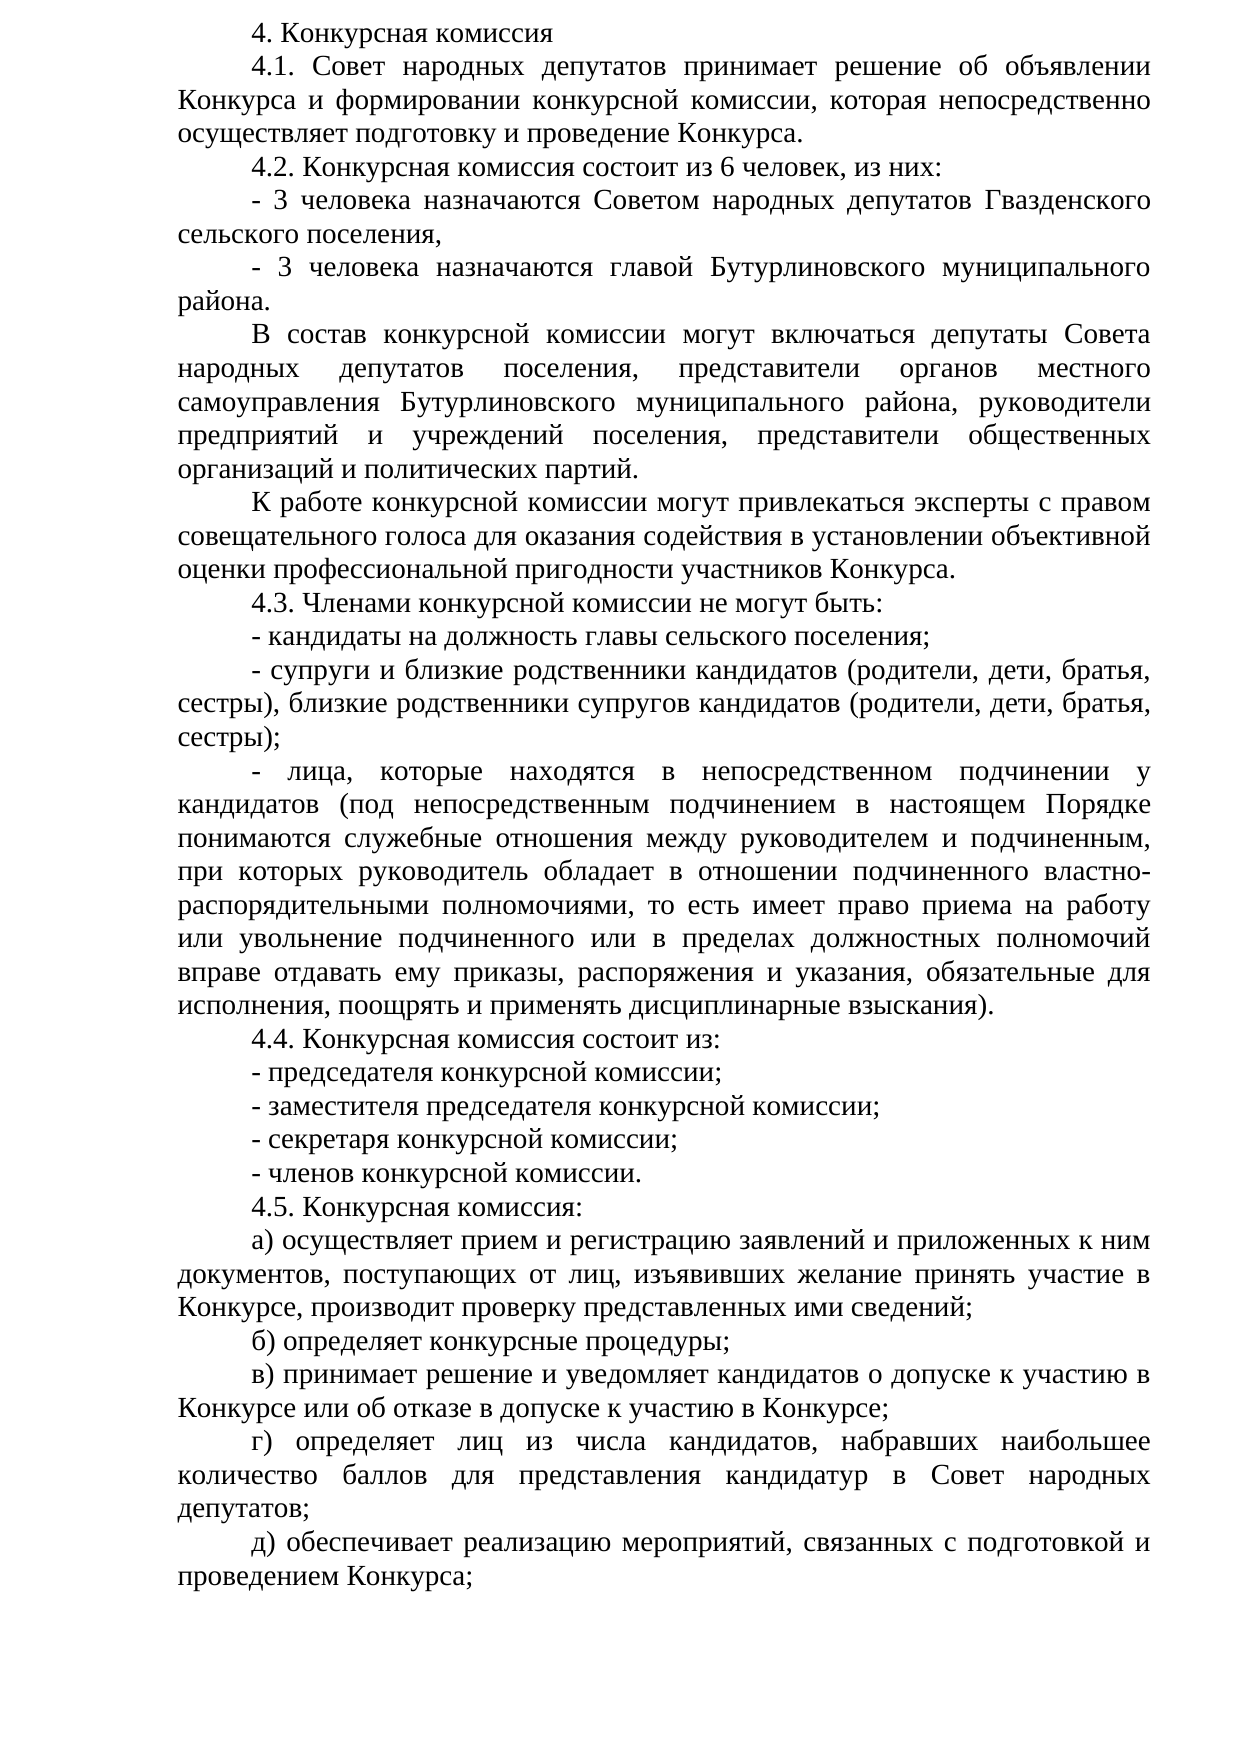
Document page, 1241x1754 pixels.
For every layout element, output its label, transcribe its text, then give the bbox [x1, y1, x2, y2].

text в) принимает решение и уведомляет кандидатов о допуске к участию в Конкурсе или об отказе в допуске к участию в Конкурсе; [177, 1356, 1152, 1423]
text а) осуществляет прием и регистрацию заявлений и приложенных к ним документов, поступающих от лиц, изъявивших желание принять участие в Конкурсе, производит проверку представленных ими сведений; [177, 1222, 1152, 1323]
text - 3 человека назначаются главой Бутурлиновского муниципального района. [177, 249, 1152, 317]
text г) определяет лиц из числа кандидатов, набравших наибольшее количество баллов для представления кандидатур в Совет народных депутатов; [177, 1423, 1152, 1524]
text К работе конкурсной комиссии могут привлекаться эксперты с правом совещательного голоса для оказания содействия в установлении объективной оценки профессиональной пригодности участников Конкурса. [177, 484, 1152, 585]
text 4.5. Конкурсная комиссия: [177, 1189, 1152, 1222]
text - лица, которые находятся в непосредственном подчинении у кандидатов (под непосредственным подчинением в настоящем Порядке понимаются служебные отношения между руководителем и подчиненным, при которых руководитель обладает в отношении подчиненного властно-распорядительными полномочиями, то есть имеет право приема на работу или увольнение подчиненного или в пределах должностных полномочий вправе отдавать ему приказы, распоряжения и указания, обязательные для исполнения, поощрять и применять дисциплинарные взыскания). [177, 753, 1152, 1021]
text 4.1. Совет народных депутатов принимает решение об объявлении Конкурса и формировании конкурсной комиссии, которая непосредственно осуществляет подготовку и проведение Конкурса. [177, 48, 1152, 149]
text В состав конкурсной комиссии могут включаться депутаты Совета народных депутатов поселения, представители органов местного самоуправления Бутурлиновского муниципального района, руководители предприятий и учреждений поселения, представители общественных организаций и политических партий. [177, 317, 1152, 484]
text 4. Конкурсная комиссия [177, 15, 1152, 48]
text - заместителя председателя конкурсной комиссии; [177, 1088, 1152, 1122]
text - членов конкурсной комиссии. [177, 1155, 1152, 1189]
text - секретаря конкурсной комиссии; [177, 1122, 1152, 1155]
text б) определяет конкурсные процедуры; [177, 1323, 1152, 1356]
text - кандидаты на должность главы сельского поселения; [177, 618, 1152, 652]
text 4.3. Членами конкурсной комиссии не могут быть: [177, 585, 1152, 618]
text - председателя конкурсной комиссии; [177, 1054, 1152, 1088]
text - 3 человека назначаются Советом народных депутатов Гвазденского сельского поселения, [177, 182, 1152, 249]
text д) обеспечивает реализацию мероприятий, связанных с подготовкой и проведением Конкурса; [177, 1524, 1152, 1591]
text - супруги и близкие родственники кандидатов (родители, дети, братья, сестры), близкие родственники супругов кандидатов (родители, дети, братья, сестры); [177, 652, 1152, 753]
text 4.2. Конкурсная комиссия состоит из 6 человек, из них: [177, 149, 1152, 182]
text 4.4. Конкурсная комиссия состоит из: [177, 1021, 1152, 1054]
